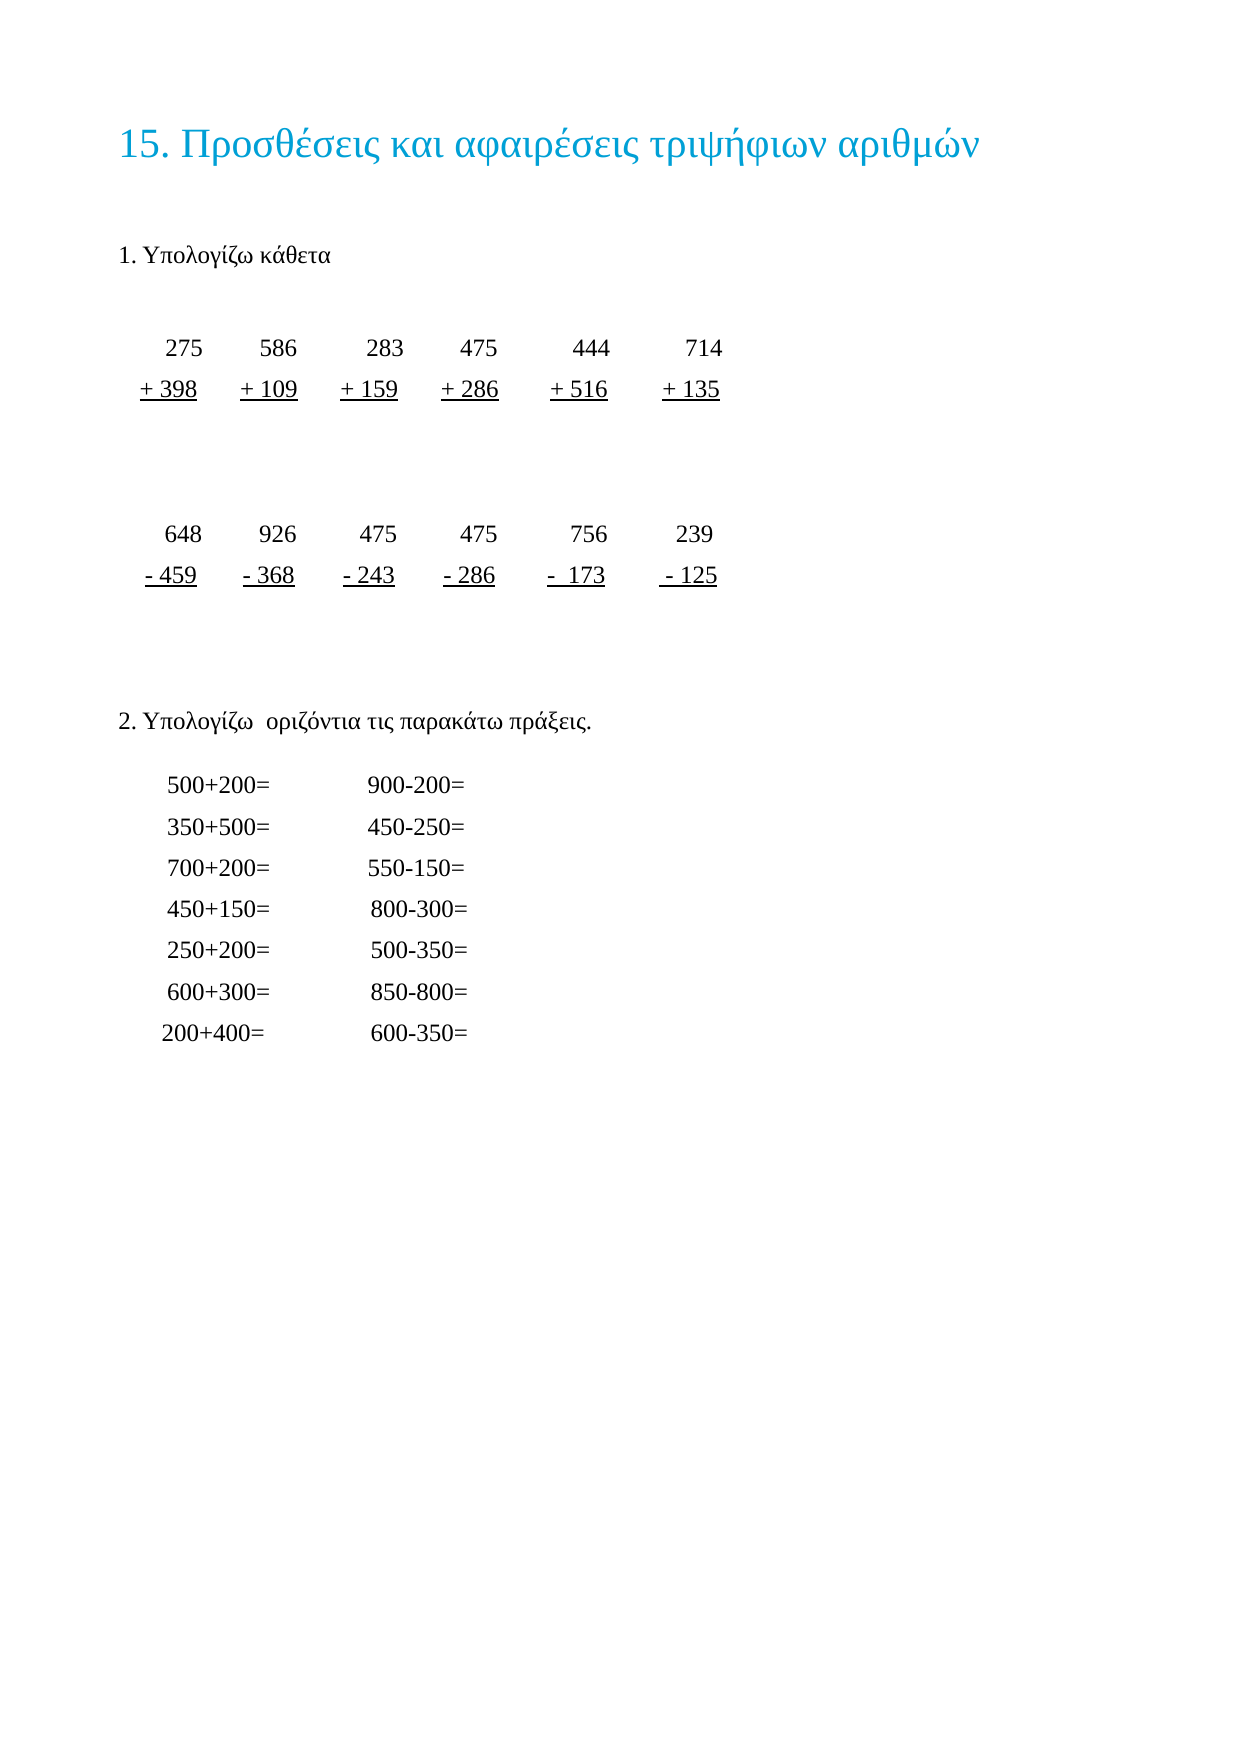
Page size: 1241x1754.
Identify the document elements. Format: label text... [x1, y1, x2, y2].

table_header 275 [119, 327, 218, 367]
table_cell 800-300= [319, 889, 513, 929]
table_header 475 [419, 513, 519, 553]
table_header 283 [319, 327, 419, 367]
text 1. Υπολογίζω κάθετα [118, 240, 1122, 268]
table_header 500+200= [119, 765, 318, 805]
table_header 926 [218, 513, 318, 553]
table_cell 200+400= [119, 1012, 318, 1052]
table_cell 450-250= [319, 806, 513, 846]
table_header 648 [124, 513, 217, 553]
table_cell - 243 [319, 554, 418, 594]
table_cell 700+200= [119, 847, 318, 887]
table_header 475 [420, 327, 519, 367]
table_cell + 398 [119, 368, 218, 408]
table_header 444 [520, 327, 637, 367]
table_cell 600+300= [119, 971, 318, 1011]
table_header 239 [627, 513, 737, 553]
table_header 756 [520, 513, 626, 553]
table_cell + 516 [520, 368, 637, 408]
table_cell 550-150= [319, 847, 513, 887]
table_cell + 286 [420, 368, 519, 408]
table_cell + 135 [638, 368, 744, 408]
table_cell 250+200= [119, 930, 318, 970]
table_cell - 125 [627, 554, 737, 594]
table_cell 350+500= [119, 806, 318, 846]
table_header 475 [319, 513, 418, 553]
table_header 586 [219, 327, 318, 367]
table_cell - 459 [124, 554, 217, 594]
table_header 900-200= [319, 765, 513, 805]
table_cell 500-350= [319, 930, 513, 970]
table_cell 600-350= [319, 1012, 513, 1052]
table_cell - 173 [520, 554, 626, 594]
table_cell 850-800= [319, 971, 513, 1011]
table_cell 450+150= [119, 889, 318, 929]
table_cell + 109 [219, 368, 318, 408]
table_cell - 368 [218, 554, 318, 594]
table_cell - 286 [419, 554, 519, 594]
text 15. Προσθέσεις και αφαιρέσεις τριψήφιων αριθμών [118, 118, 1122, 166]
table_header 714 [638, 327, 744, 367]
text 2. Υπολογίζω οριζόντια τις παρακάτω πράξεις. [118, 706, 1122, 735]
table_cell + 159 [319, 368, 419, 408]
